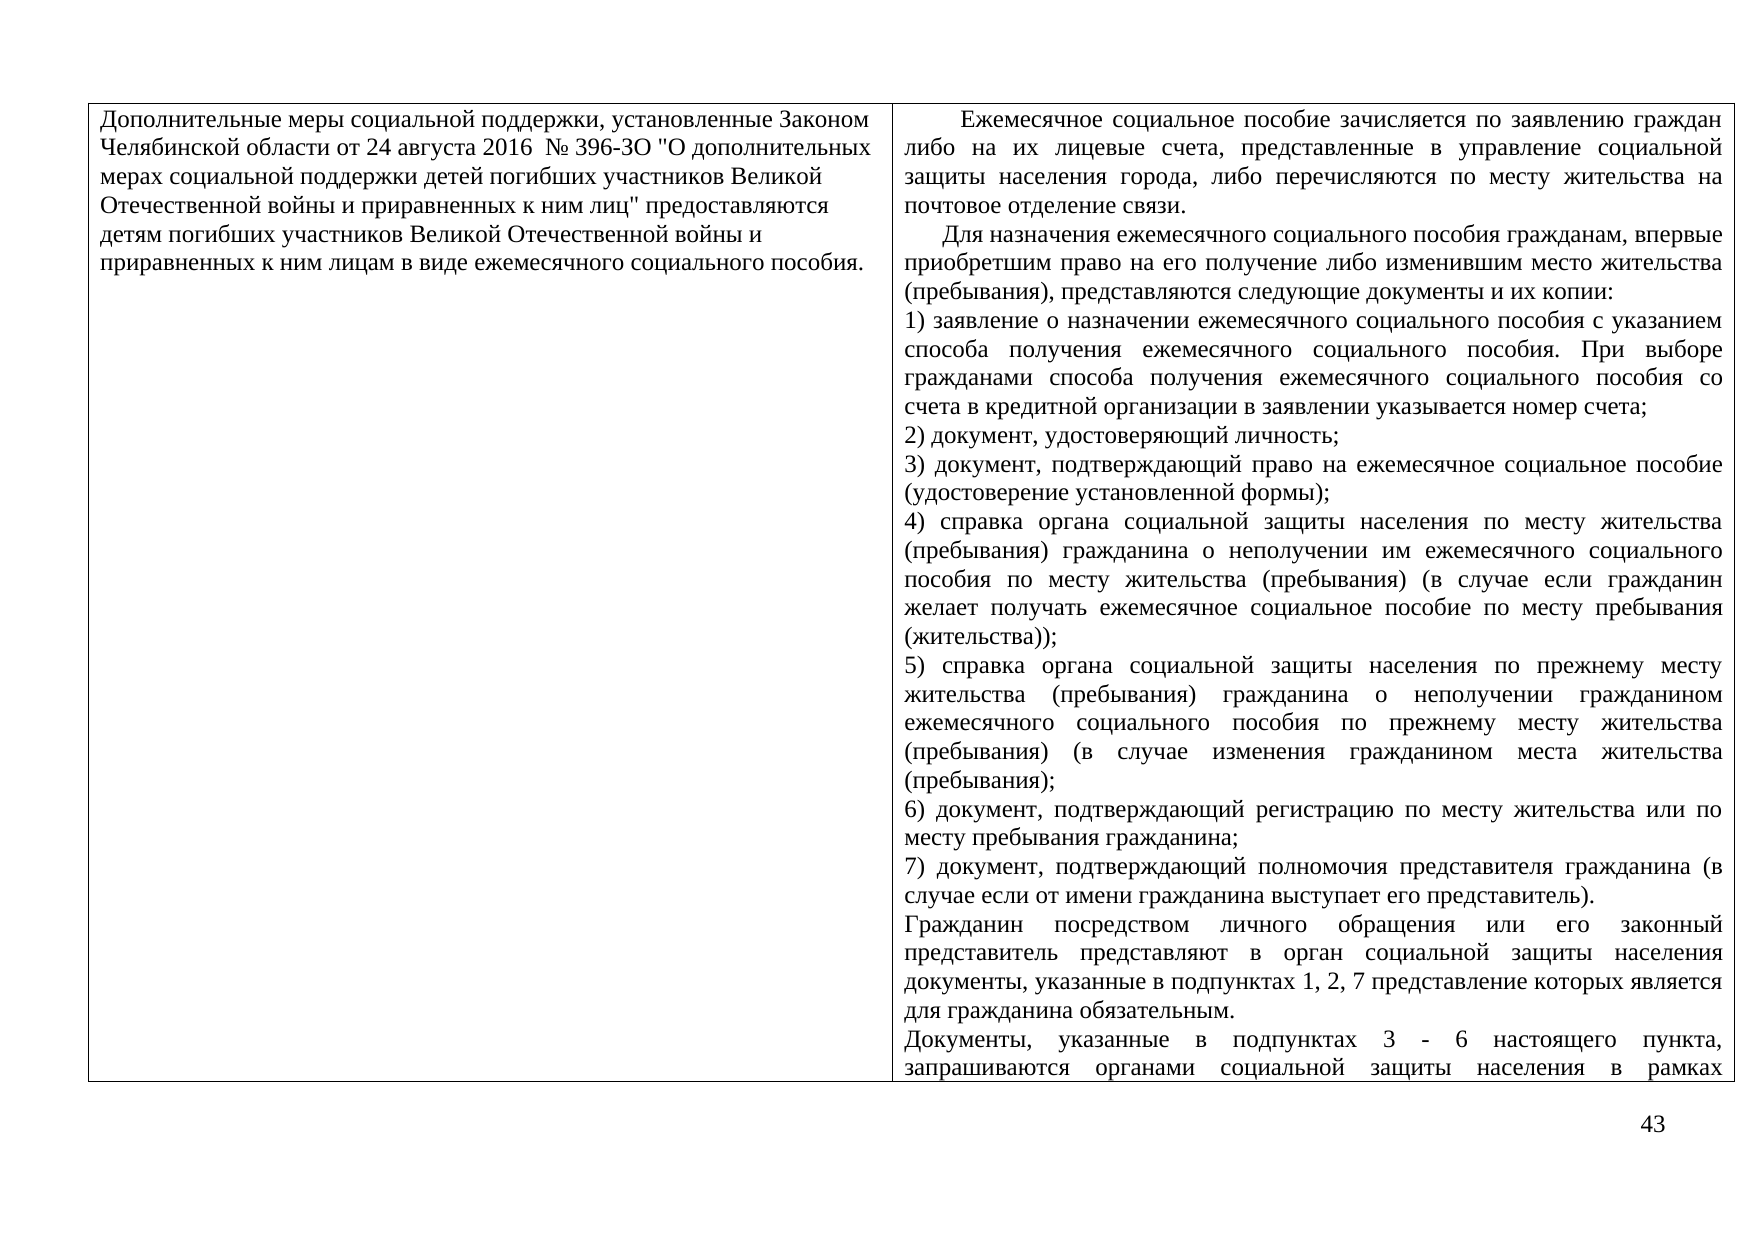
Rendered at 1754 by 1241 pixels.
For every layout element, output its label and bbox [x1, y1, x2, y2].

table_cell [89, 104, 892, 1081]
table_cell [893, 104, 1734, 1081]
